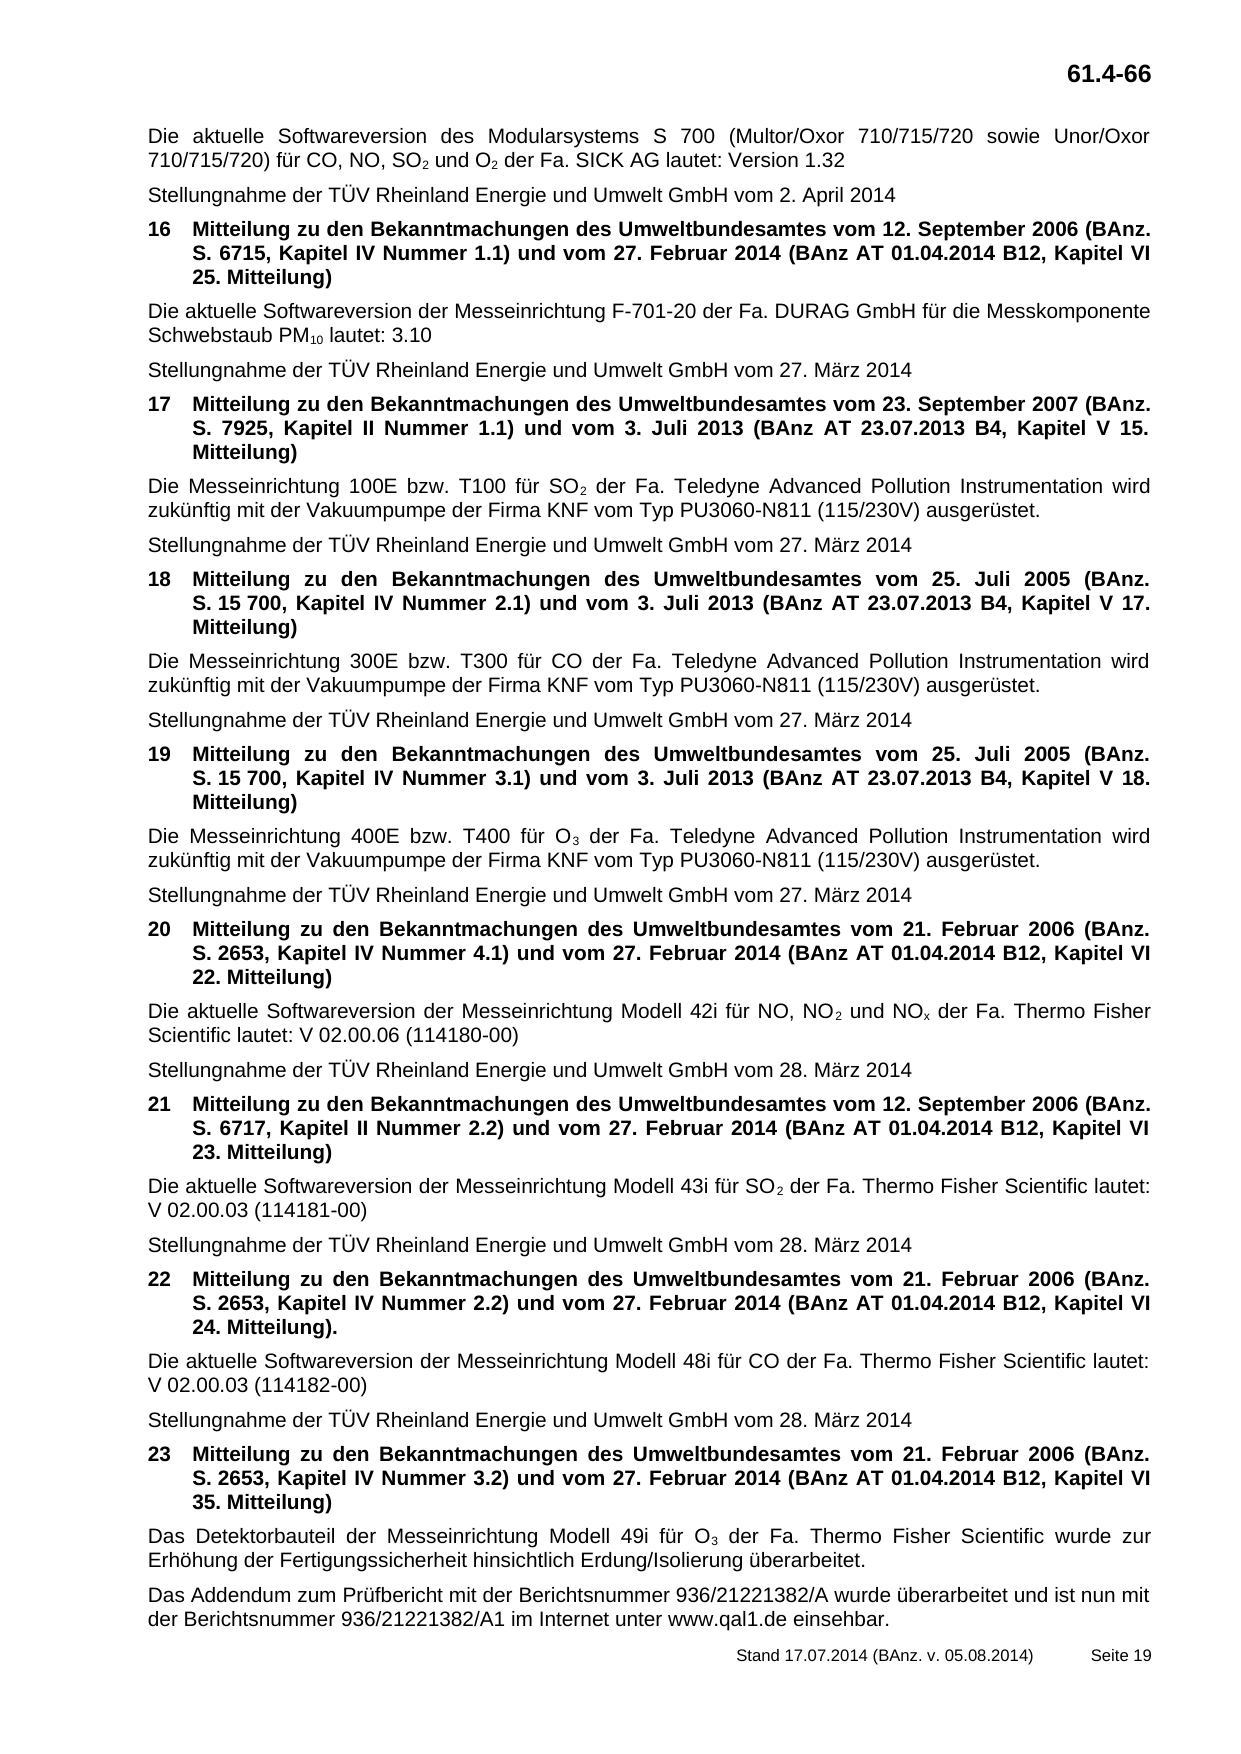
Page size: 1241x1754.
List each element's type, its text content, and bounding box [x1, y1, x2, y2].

text 19 Mitteilung zu den Bekanntmachungen des Umweltbundesamtes vom 25. Juli 2005 (BAnz. S. 15 700, Kapitel IV Nummer 3.1) und vom 3. Juli 2013 (BAnz AT 23.07.2013 B4, Kapitel V 18. Mitteilung) [148, 742, 1152, 814]
text 22 Mitteilung zu den Bekanntmachungen des Umweltbundesamtes vom 21. Februar 2006 (BAnz. S. 2653, Kapitel IV Nummer 2.2) und vom 27. Februar 2014 (BAnz AT 01.04.2014 B12, Kapitel VI 24. Mitteilung). [148, 1267, 1152, 1339]
text Die aktuelle Softwareversion der Messeinrichtung F-701-20 der Fa. DURAG GmbH für die Messkomponente Schwebstaub PM10 lautet: 3.10 [148, 299, 1152, 347]
text Die Messeinrichtung 300E bzw. T300 für CO der Fa. Teledyne Advanced Pollution Instrumentation wird zukünftig mit der Vakuumpumpe der Firma KNF vom Typ PU3060-N811 (115/230V) ausgerüstet. [148, 649, 1152, 697]
text Stellungnahme der TÜV Rheinland Energie und Umwelt GmbH vom 27. März 2014 [148, 358, 1152, 382]
text Die aktuelle Softwareversion der Messeinrichtung Modell 43i für SO2 der Fa. Thermo Fisher Scientific lautet: V 02.00.03 (114181-00) [148, 1174, 1152, 1222]
text 16 Mitteilung zu den Bekanntmachungen des Umweltbundesamtes vom 12. September 2006 (BAnz. S. 6715, Kapitel IV Nummer 1.1) und vom 27. Februar 2014 (BAnz AT 01.04.2014 B12, Kapitel VI 25. Mitteilung) [148, 217, 1152, 289]
text 21 Mitteilung zu den Bekanntmachungen des Umweltbundesamtes vom 12. September 2006 (BAnz. S. 6717, Kapitel II Nummer 2.2) und vom 27. Februar 2014 (BAnz AT 01.04.2014 B12, Kapitel VI 23. Mitteilung) [148, 1092, 1152, 1164]
text 23 Mitteilung zu den Bekanntmachungen des Umweltbundesamtes vom 21. Februar 2006 (BAnz. S. 2653, Kapitel IV Nummer 3.2) und vom 27. Februar 2014 (BAnz AT 01.04.2014 B12, Kapitel VI 35. Mitteilung) [148, 1442, 1152, 1514]
text Stellungnahme der TÜV Rheinland Energie und Umwelt GmbH vom 28. März 2014 [148, 1058, 1152, 1082]
text Stellungnahme der TÜV Rheinland Energie und Umwelt GmbH vom 2. April 2014 [148, 183, 1152, 207]
text Die Messeinrichtung 100E bzw. T100 für SO2 der Fa. Teledyne Advanced Pollution Instrumentation wird zukünftig mit der Vakuumpumpe der Firma KNF vom Typ PU3060-N811 (115/230V) ausgerüstet. [148, 474, 1152, 522]
text 17 Mitteilung zu den Bekanntmachungen des Umweltbundesamtes vom 23. September 2007 (BAnz. S. 7925, Kapitel II Nummer 1.1) und vom 3. Juli 2013 (BAnz AT 23.07.2013 B4, Kapitel V 15. Mitteilung) [148, 392, 1152, 464]
text Stellungnahme der TÜV Rheinland Energie und Umwelt GmbH vom 27. März 2014 [148, 708, 1152, 732]
text Die aktuelle Softwareversion des Modularsystems S 700 (Multor/Oxor 710/715/720 sowie Unor/Oxor 710/715/720) für CO, NO, SO2 und O2 der Fa. SICK AG lautet: Version 1.32 [148, 124, 1152, 172]
text Stellungnahme der TÜV Rheinland Energie und Umwelt GmbH vom 28. März 2014 [148, 1233, 1152, 1257]
text Stellungnahme der TÜV Rheinland Energie und Umwelt GmbH vom 27. März 2014 [148, 533, 1152, 557]
text Die aktuelle Softwareversion der Messeinrichtung Modell 48i für CO der Fa. Thermo Fisher Scientific lautet: V 02.00.03 (114182-00) [148, 1349, 1152, 1397]
text Das Addendum zum Prüfbericht mit der Berichtsnummer 936/21221382/A wurde überarbeitet und ist nun mit der Berichtsnummer 936/21221382/A1 im Internet unter www.qal1.de einsehbar. [148, 1583, 1152, 1631]
text Das Detektorbauteil der Messeinrichtung Modell 49i für O3 der Fa. Thermo Fisher Scientific wurde zur Erhöhung der Fertigungssicherheit hinsichtlich Erdung/Isolierung überarbeitet. [148, 1524, 1152, 1572]
text Stellungnahme der TÜV Rheinland Energie und Umwelt GmbH vom 28. März 2014 [148, 1408, 1152, 1432]
text 20 Mitteilung zu den Bekanntmachungen des Umweltbundesamtes vom 21. Februar 2006 (BAnz. S. 2653, Kapitel IV Nummer 4.1) und vom 27. Februar 2014 (BAnz AT 01.04.2014 B12, Kapitel VI 22. Mitteilung) [148, 917, 1152, 989]
text 18 Mitteilung zu den Bekanntmachungen des Umweltbundesamtes vom 25. Juli 2005 (BAnz. S. 15 700, Kapitel IV Nummer 2.1) und vom 3. Juli 2013 (BAnz AT 23.07.2013 B4, Kapitel V 17. Mitteilung) [148, 567, 1152, 639]
text Die aktuelle Softwareversion der Messeinrichtung Modell 42i für NO, NO2 und NOx der Fa. Thermo Fisher Scientific lautet: V 02.00.06 (114180-00) [148, 999, 1152, 1047]
text Die Messeinrichtung 400E bzw. T400 für O3 der Fa. Teledyne Advanced Pollution Instrumentation wird zukünftig mit der Vakuumpumpe der Firma KNF vom Typ PU3060-N811 (115/230V) ausgerüstet. [148, 824, 1152, 872]
text Stellungnahme der TÜV Rheinland Energie und Umwelt GmbH vom 27. März 2014 [148, 883, 1152, 907]
